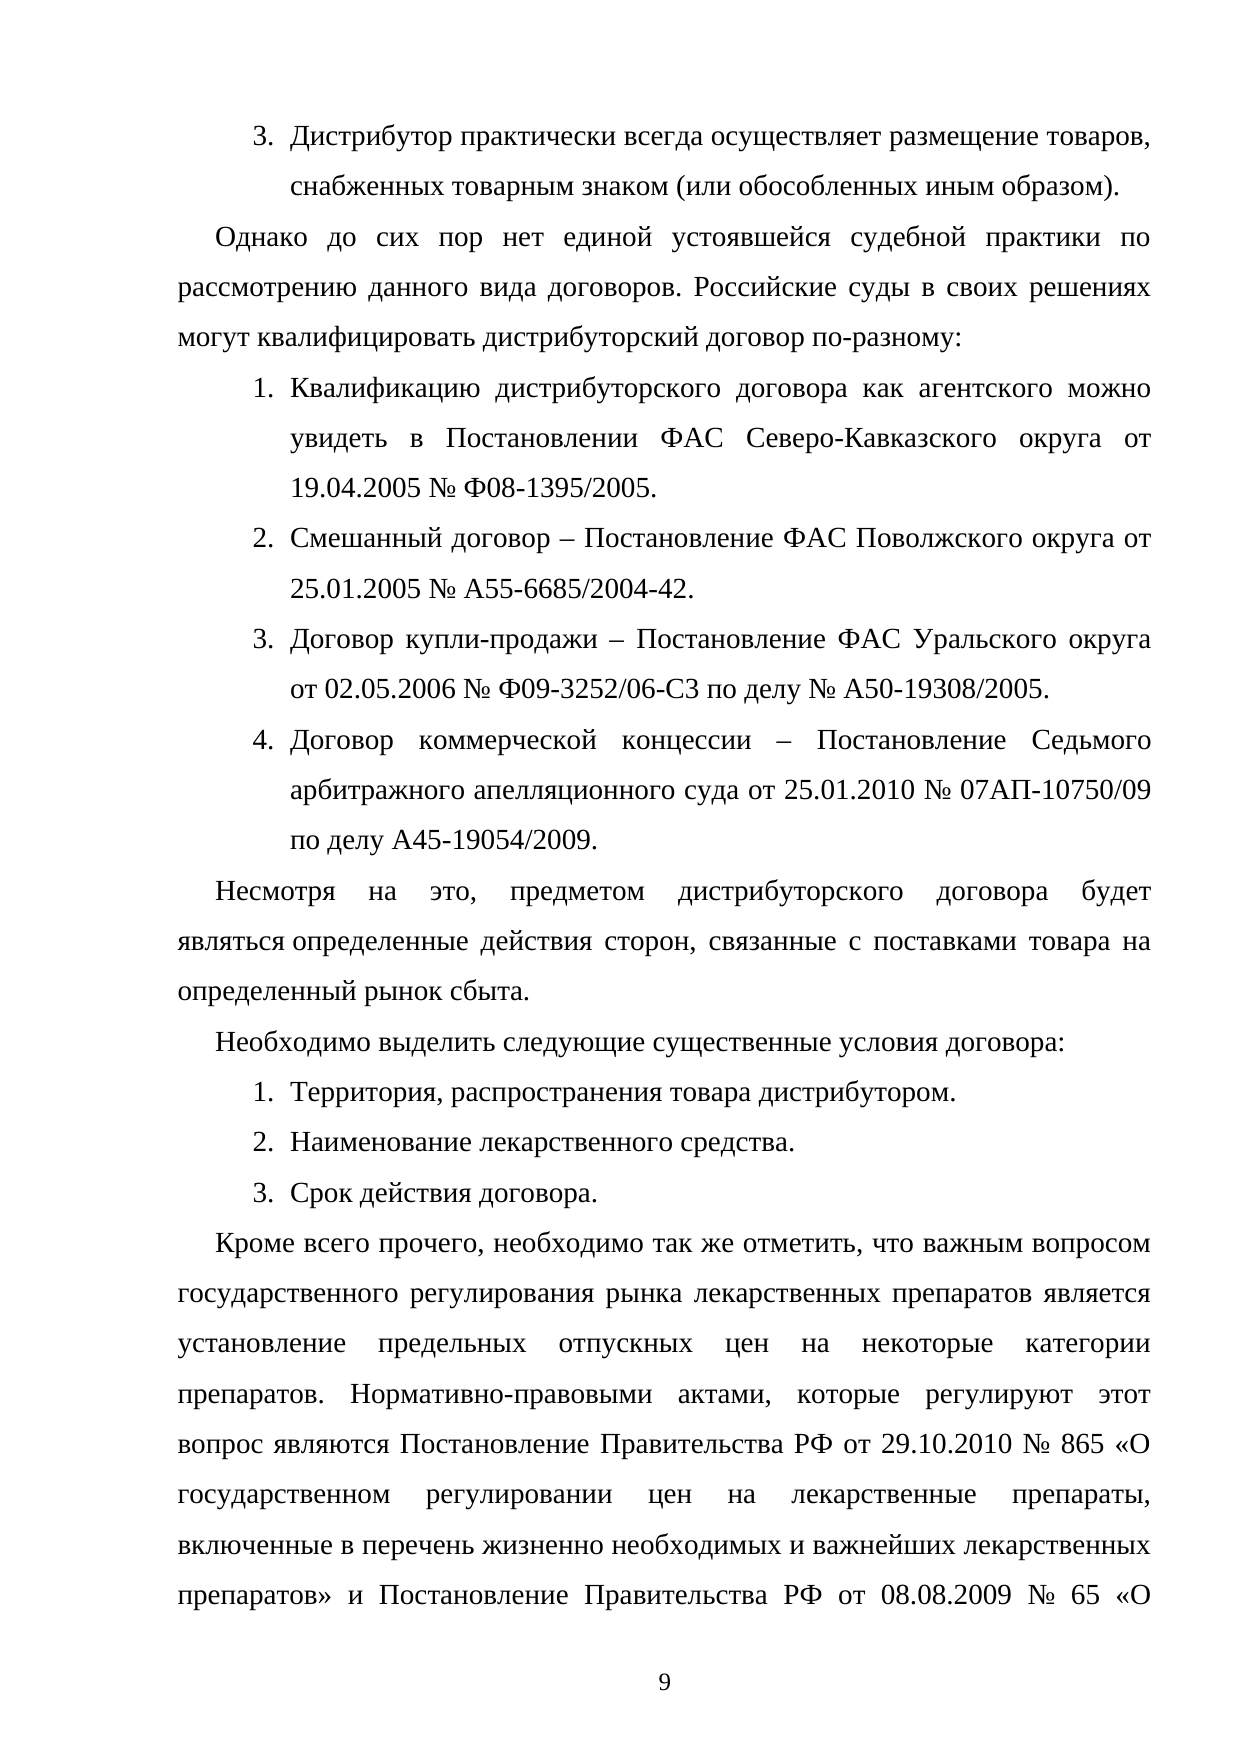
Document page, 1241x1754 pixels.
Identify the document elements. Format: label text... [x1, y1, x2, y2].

text Несмотря на это, предметом дистрибуторского договора будет являться определенные действия сторон, связанные с поставками товара на определенный рынок сбыта. [177, 873, 1152, 1007]
list Срок действия договора. [252, 1175, 1152, 1208]
list Договор купли-продажи – Постановление ФАС Уральского округа от 02.05.2006 № Ф09-3252/06-С3 по делу № А50-19308/2005. [252, 621, 1152, 705]
list Смешанный договор – Постановление ФАС Поволжского округа от 25.01.2005 № А55-6685/2004-42. [252, 521, 1152, 604]
list Квалификацию дистрибуторского договора как агентского можно увидеть в Постановлении ФАС Северо-Кавказского округа от 19.04.2005 № Ф08-1395/2005. [252, 370, 1152, 504]
text Необходимо выделить следующие существенные условия договора: [177, 1024, 1152, 1057]
list Территория, распространения товара дистрибутором. [252, 1074, 1152, 1108]
list Наименование лекарственного средства. [252, 1124, 1152, 1158]
text Однако до сих пор нет единой устоявшейся судебной практики по рассмотрению данного вида договоров. Российские суды в своих решениях могут квалифицировать дистрибуторский договор по-разному: [177, 219, 1152, 353]
list Договор коммерческой концессии – Постановление Седьмого арбитражного апелляционного суда от 25.01.2010 № 07АП-10750/09 по делу А45-19054/2009. [252, 722, 1152, 856]
list Дистрибутор практически всегда осуществляет размещение товаров, снабженных товарным знаком (или обособленных иным образом). [252, 118, 1152, 202]
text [177, 1225, 1152, 1611]
